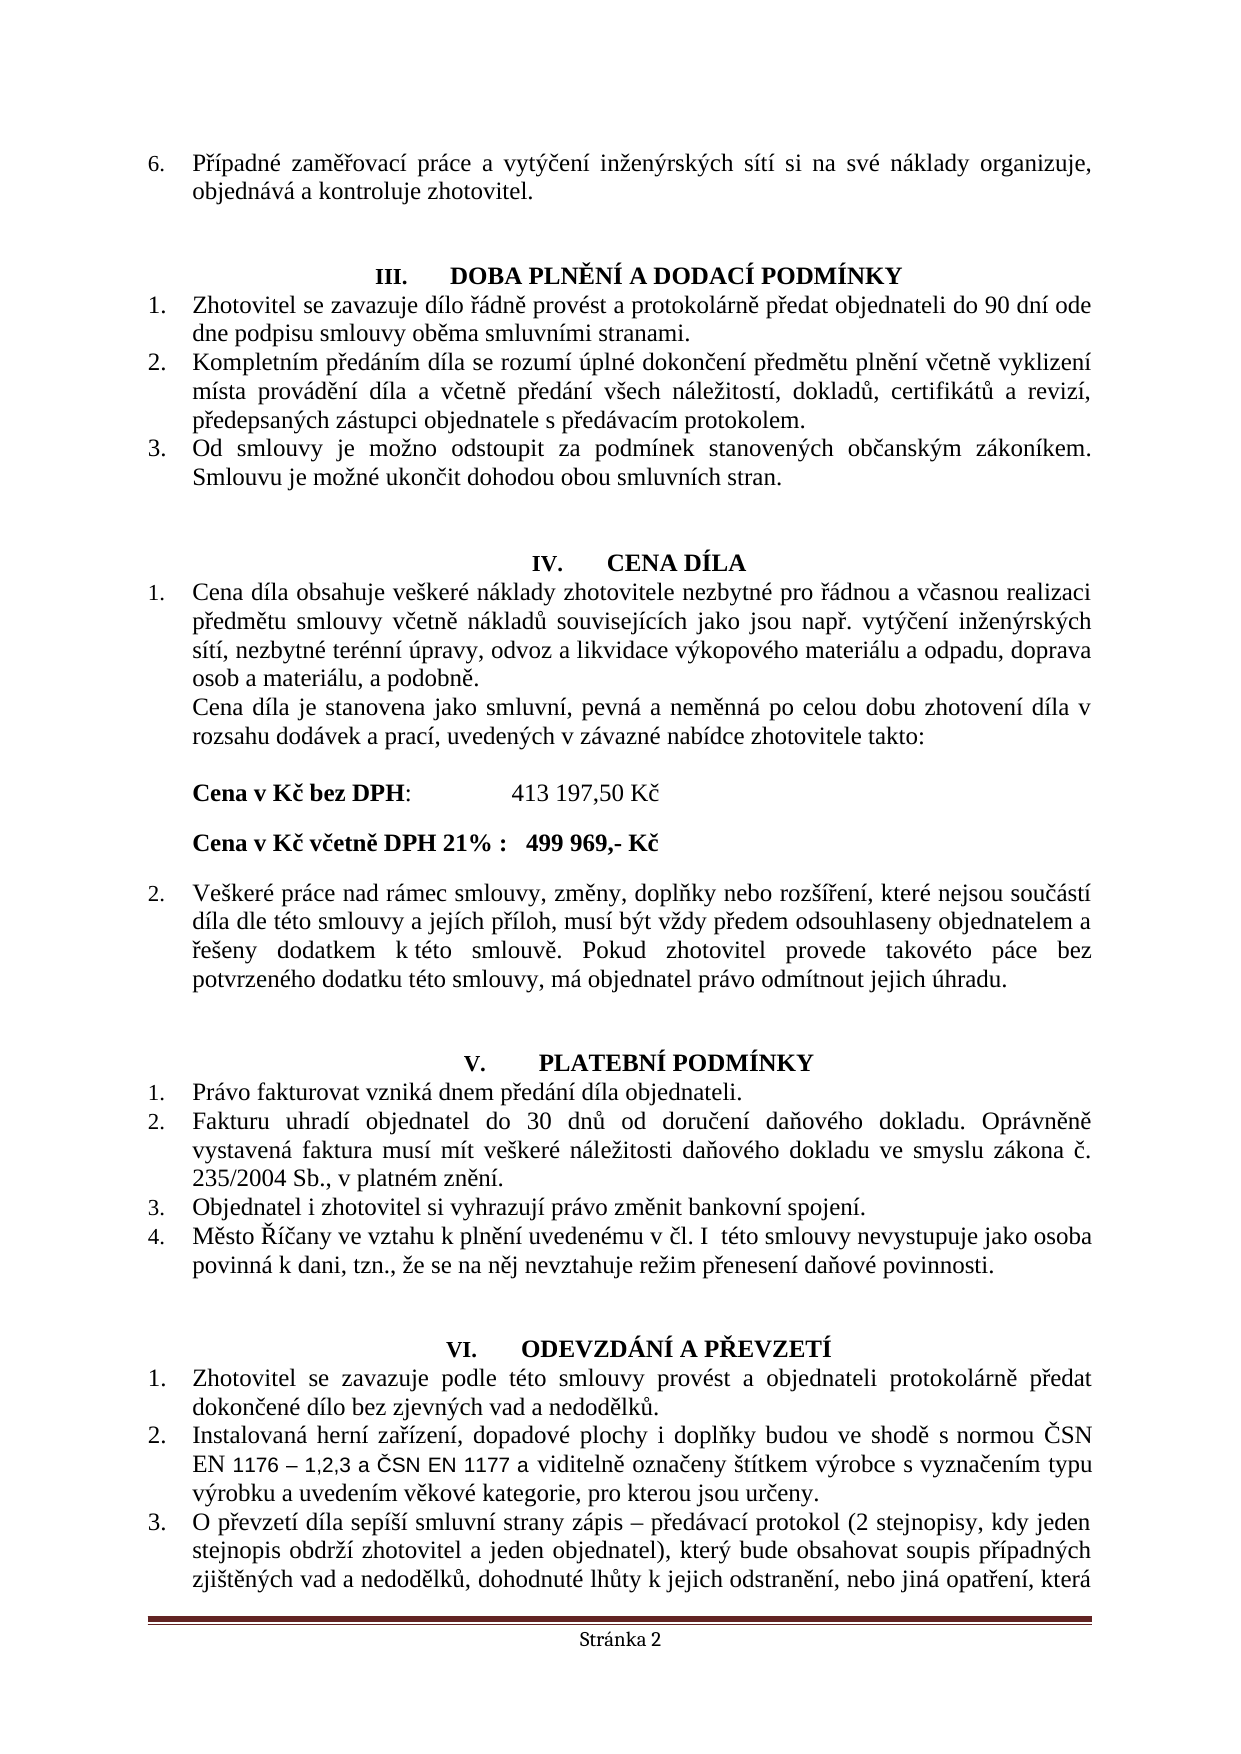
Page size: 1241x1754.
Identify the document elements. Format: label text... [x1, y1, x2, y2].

list Město Říčany ve vztahu k plnění uvedenému v čl. I této smlouvy nevystupuje jako osoba povinná k dani, tzn., že se na něj nevztahuje režim přenesení daňové povinnosti. [148, 1221, 1092, 1278]
list CENA DÍLA [185, 548, 1092, 577]
list Kompletním předáním díla se rozumí úplné dokončení předmětu plnění včetně vyklizení místa provádění díla a včetně předání všech náležitostí, dokladů, certifikátů a revizí, předepsaných zástupci objednatele s předávacím protokolem. [148, 347, 1092, 433]
list Instalovaná herní zařízení, dopadové plochy i doplňky budou ve shodě s normou ČSN EN 1176 – 1,2,3 a ČSN EN 1177 a viditelně označeny štítkem výrobce s vyznačením typu výrobku a uvedením věkové kategorie, pro kterou jsou určeny. [148, 1421, 1092, 1507]
list PLATEBNÍ PODMÍNKY [185, 1048, 1092, 1077]
list Právo fakturovat vzniká dnem předání díla objednateli. [148, 1077, 1092, 1106]
list Od smlouvy je možno odstoupit za podmínek stanovených občanským zákoníkem. Smlouvu je možné ukončit dohodou obou smluvních stran. [148, 433, 1092, 491]
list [148, 1507, 1092, 1593]
list Doba plnění a dodací podmínky [185, 261, 1092, 290]
list ODEVZDÁNÍ A PŘEVZETÍ [185, 1334, 1092, 1363]
list Zhotovitel se zavazuje podle této smlouvy provést a objednateli protokolárně předat dokončené dílo bez zjevných vad a nedodělků. [148, 1363, 1092, 1421]
list Případné zaměřovací práce a vytýčení inženýrských sítí si na své náklady organizuje, objednává a kontroluje zhotovitel. [148, 148, 1092, 205]
list Veškeré práce nad rámec smlouvy, změny, doplňky nebo rozšíření, které nejsou součástí díla dle této smlouvy a jejích příloh, musí být vždy předem odsouhlaseny objednatelem a řešeny dodatkem k této smlouvě. Pokud zhotovitel provede takovéto páce bez potvrzeného dodatku této smlouvy, má objednatel právo odmítnout jejich úhradu. [148, 878, 1092, 993]
list Fakturu uhradí objednatel do 30 dnů od doručení daňového dokladu. Oprávněně vystavená faktura musí mít veškeré náležitosti daňového dokladu ve smyslu zákona č. 235/2004 Sb., v platném znění. [148, 1106, 1092, 1192]
list Cena díla je stanovena jako smluvní, pevná a neměnná po celou dobu zhotovení díla v rozsahu dodávek a prací, uvedených v závazné nabídce zhotovitele takto: [192, 692, 1092, 750]
text Cena v Kč bez DPH: 413 197,50 Kč [148, 778, 1092, 807]
text Cena v Kč včetně DPH 21% : 499 969,- Kč [148, 828, 1092, 857]
list Cena díla obsahuje veškeré náklady zhotovitele nezbytné pro řádnou a včasnou realizaci předmětu smlouvy včetně nákladů souvisejících jako jsou např. vytýčení inženýrských sítí, nezbytné terénní úpravy, odvoz a likvidace výkopového materiálu a odpadu, doprava osob a materiálu, a podobně. [148, 577, 1092, 692]
list Objednatel i zhotovitel si vyhrazují právo změnit bankovní spojení. [148, 1192, 1092, 1221]
list Zhotovitel se zavazuje dílo řádně provést a protokolárně předat objednateli do 90 dní ode dne podpisu smlouvy oběma smluvními stranami. [148, 290, 1092, 347]
